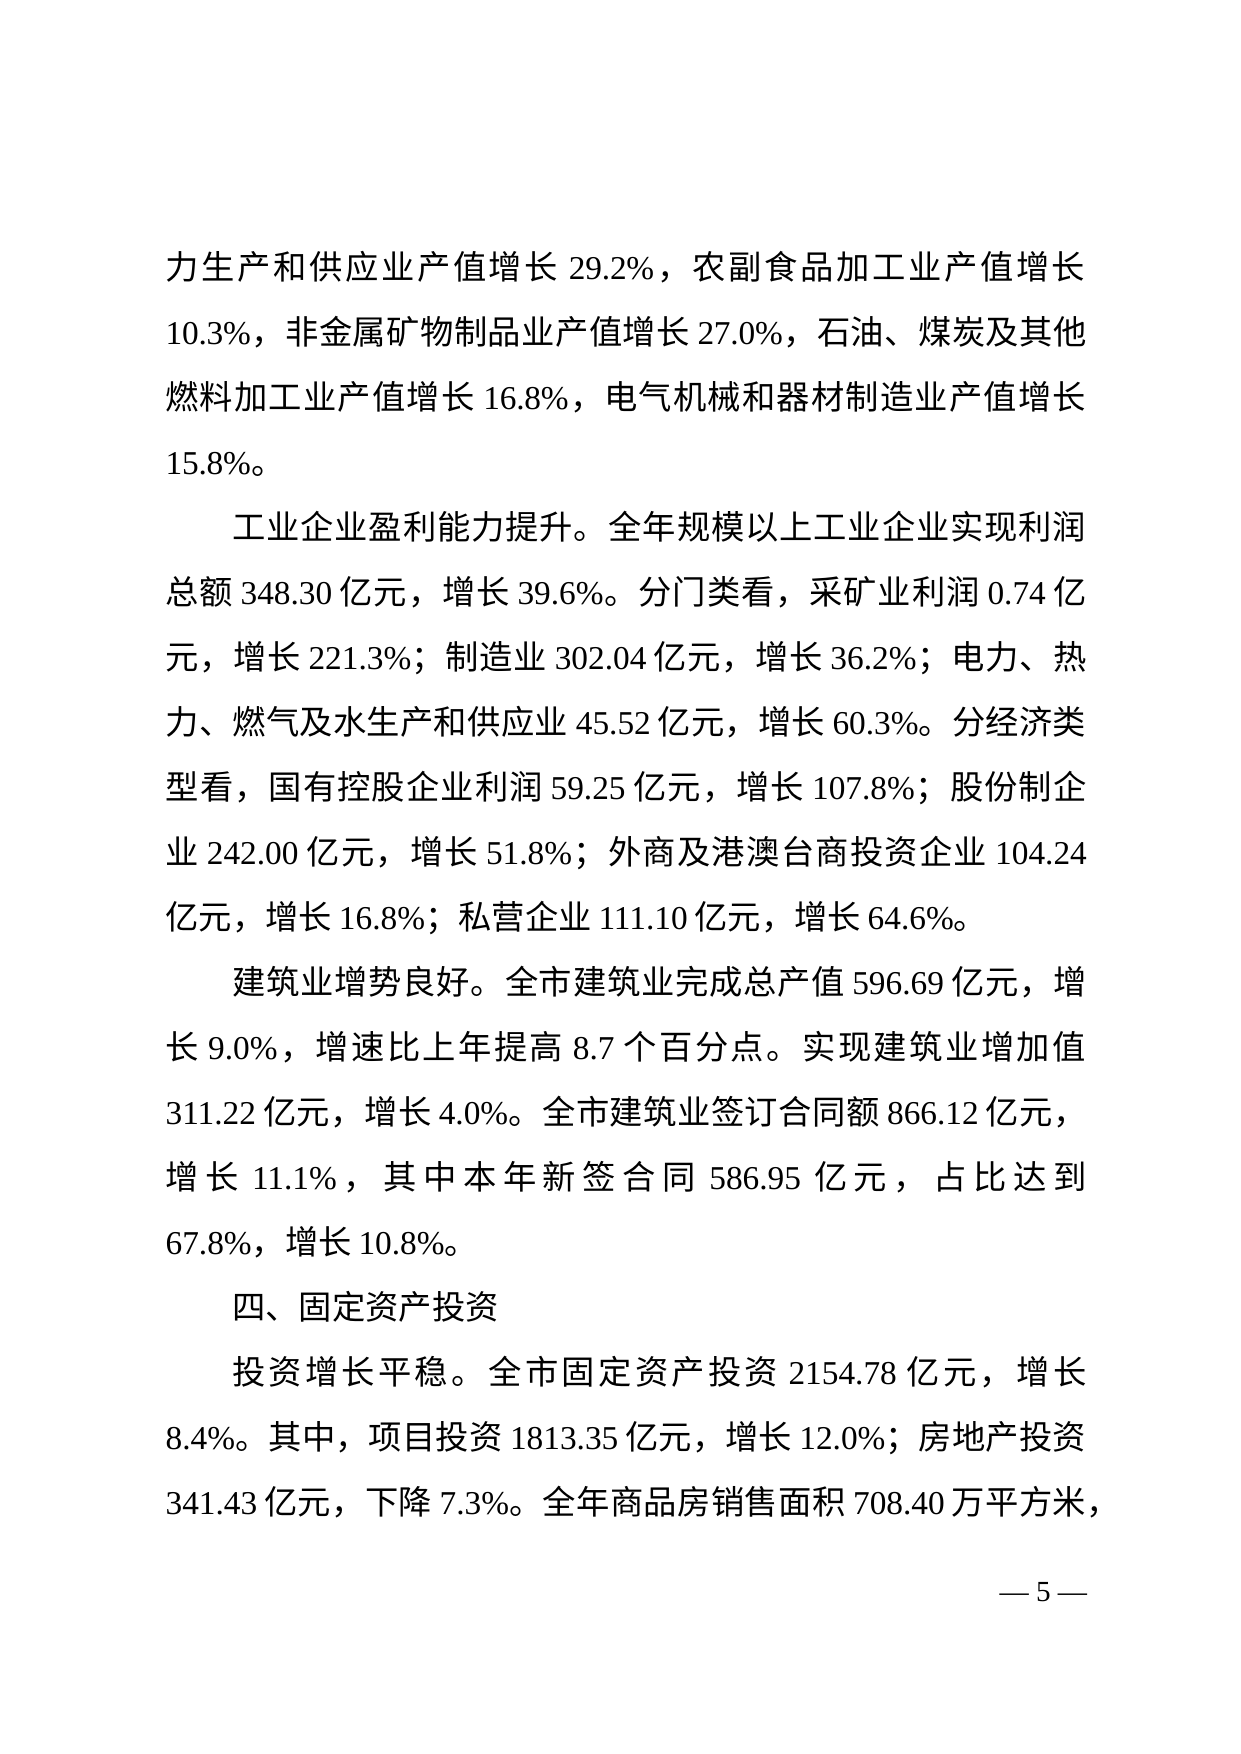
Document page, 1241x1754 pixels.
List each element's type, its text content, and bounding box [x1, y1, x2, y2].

text 工业企业盈利能力提升。全年规模以上工业企业实现利润总额348.30亿元，增长39.6%。分门类看，采矿业利润0.74亿元，增长221.3%；制造业302.04亿元，增长36.2%；电力、热力、燃气及水生产和供应业45.52亿元，增长60.3%。分经济类型看，国有控股企业利润59.25亿元，增长107.8%；股份制企业242.00亿元，增长51.8%；外商及港澳台商投资企业104.24亿元，增长16.8%；私营企业111.10亿元，增长64.6%。 [165, 493, 1087, 948]
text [165, 1338, 1087, 1533]
text 四、固定资产投资 [165, 1273, 1087, 1338]
text 建筑业增势良好。全市建筑业完成总产值596.69亿元，增长9.0%，增速比上年提高8.7个百分点。实现建筑业增加值311.22亿元，增长4.0%。全市建筑业签订合同额866.12亿元，增长11.1%，其中本年新签合同586.95亿元，占比达到67.8%，增长10.8%。 [165, 948, 1087, 1273]
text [165, 233, 1087, 493]
